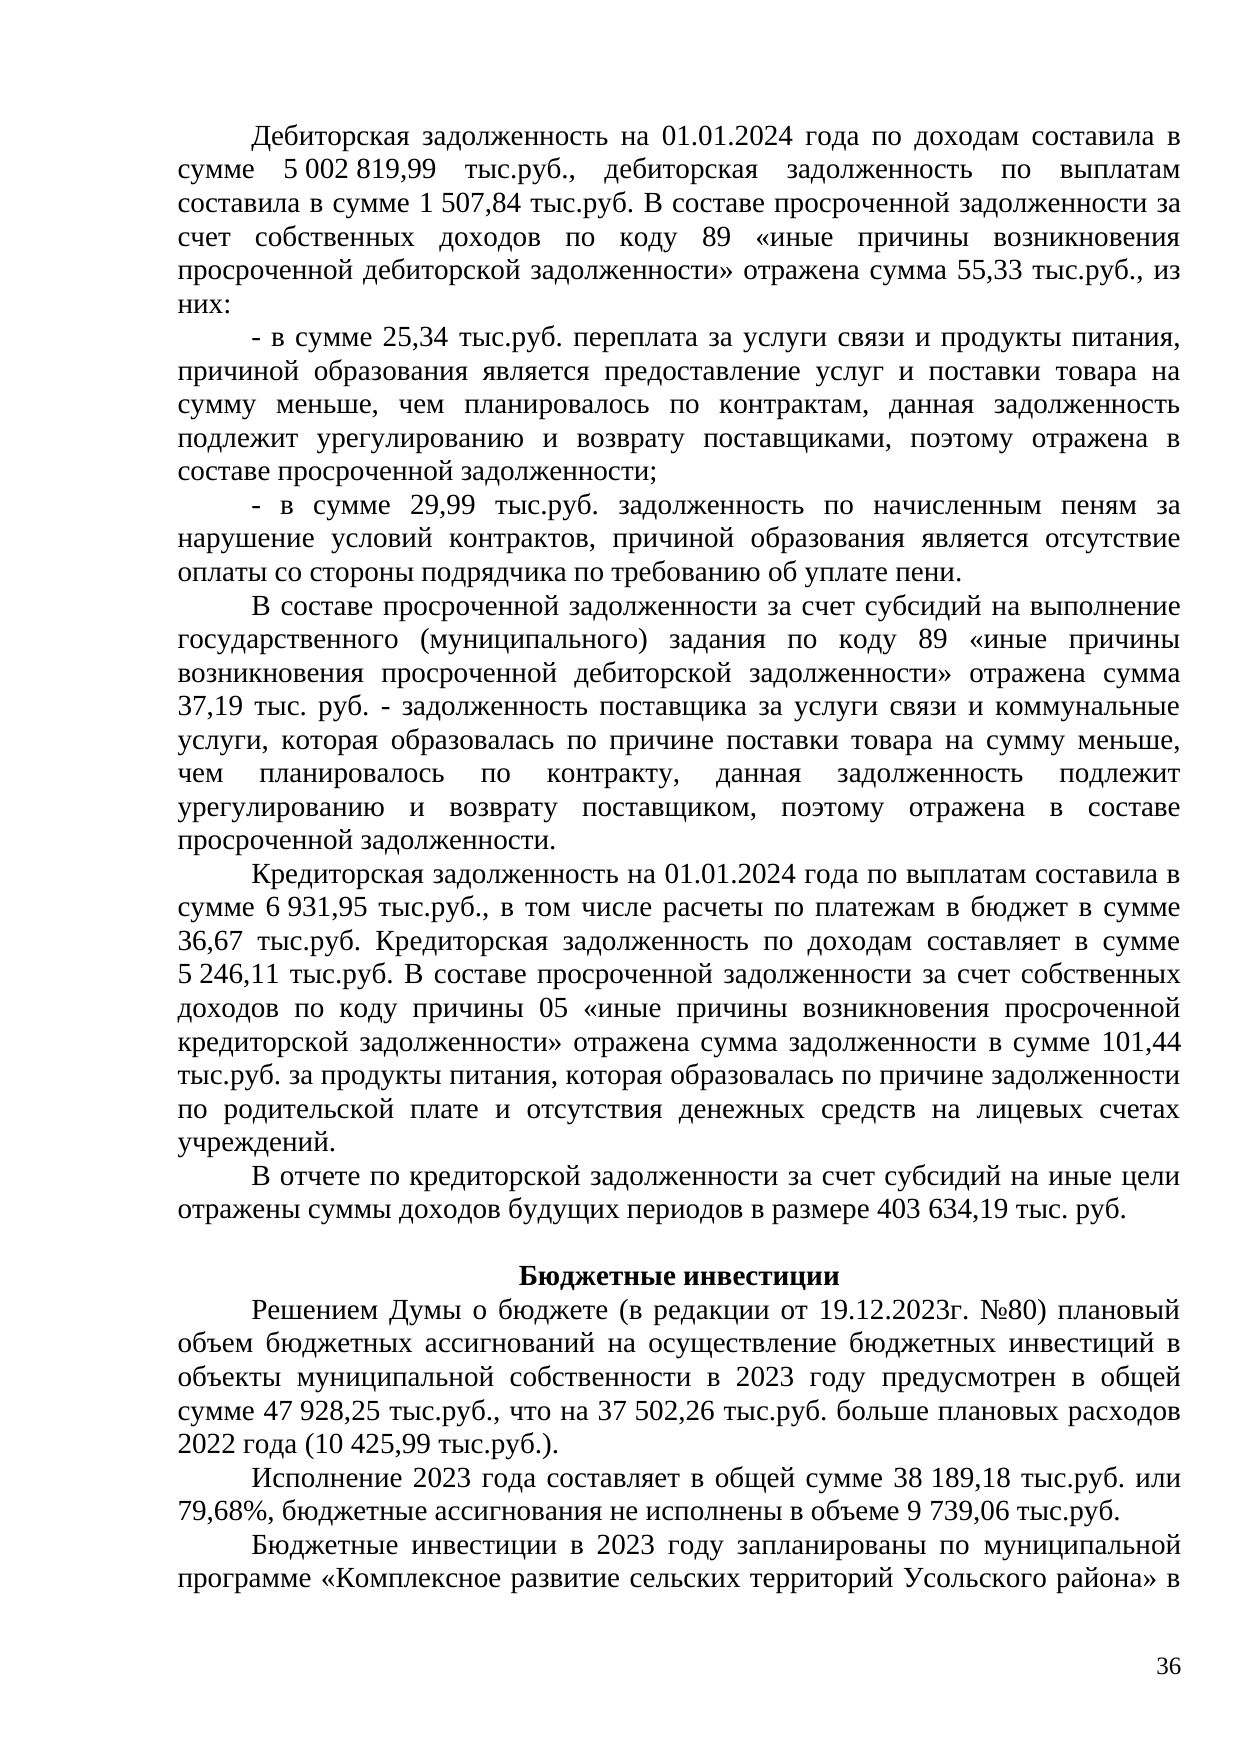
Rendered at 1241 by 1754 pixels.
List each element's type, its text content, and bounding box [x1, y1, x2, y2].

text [177, 1527, 1181, 1594]
text Бюджетные инвестиции [177, 1258, 1181, 1292]
text - в сумме 25,34 тыс.руб. переплата за услуги связи и продукты питания, причиной образования является предоставление услуг и поставки товара на сумму меньше, чем планировалось по контрактам, данная задолженность подлежит урегулированию и возврату поставщиками, поэтому отражена в составе просроченной задолженности; [177, 319, 1181, 487]
text Исполнение 2023 года составляет в общей сумме 38 189,18 тыс.руб. или 79,68%, бюджетные ассигнования не исполнены в объеме 9 739,06 тыс.руб. [177, 1460, 1181, 1527]
text Кредиторская задолженность на 01.01.2024 года по выплатам составила в сумме 6 931,95 тыс.руб., в том числе расчеты по платежам в бюджет в сумме 36,67 тыс.руб. Кредиторская задолженность по доходам составляет в сумме 5 246,11 тыс.руб. В составе просроченной задолженности за счет собственных доходов по коду причины 05 «иные причины возникновения просроченной кредиторской задолженности» отражена сумма задолженности в сумме 101,44 тыс.руб. за продукты питания, которая образовалась по причине задолженности по родительской плате и отсутствия денежных средств на лицевых счетах учреждений. [177, 856, 1181, 1158]
text - в сумме 29,99 тыс.руб. задолженность по начисленным пеням за нарушение условий контрактов, причиной образования является отсутствие оплаты со стороны подрядчика по требованию об уплате пени. [177, 487, 1181, 588]
text Решением Думы о бюджете (в редакции от 19.12.2023г. №80) плановый объем бюджетных ассигнований на осуществление бюджетных инвестиций в объекты муниципальной собственности в 2023 году предусмотрен в общей сумме 47 928,25 тыс.руб., что на 37 502,26 тыс.руб. больше плановых расходов 2022 года (10 425,99 тыс.руб.). [177, 1292, 1181, 1460]
text Дебиторская задолженность на 01.01.2024 года по доходам составила в сумме 5 002 819,99 тыс.руб., дебиторская задолженность по выплатам составила в сумме 1 507,84 тыс.руб. В составе просроченной задолженности за счет собственных доходов по коду 89 «иные причины возникновения просроченной дебиторской задолженности» отражена сумма 55,33 тыс.руб., из них: [177, 118, 1181, 319]
text В составе просроченной задолженности за счет субсидий на выполнение государственного (муниципального) задания по коду 89 «иные причины возникновения просроченной дебиторской задолженности» отражена сумма 37,19 тыс. руб. - задолженность поставщика за услуги связи и коммунальные услуги, которая образовалась по причине поставки товара на сумму меньше, чем планировалось по контракту, данная задолженность подлежит урегулированию и возврату поставщиком, поэтому отражена в составе просроченной задолженности. [177, 588, 1181, 856]
text В отчете по кредиторской задолженности за счет субсидий на иные цели отражены суммы доходов будущих периодов в размере 403 634,19 тыс. руб. [177, 1158, 1181, 1225]
